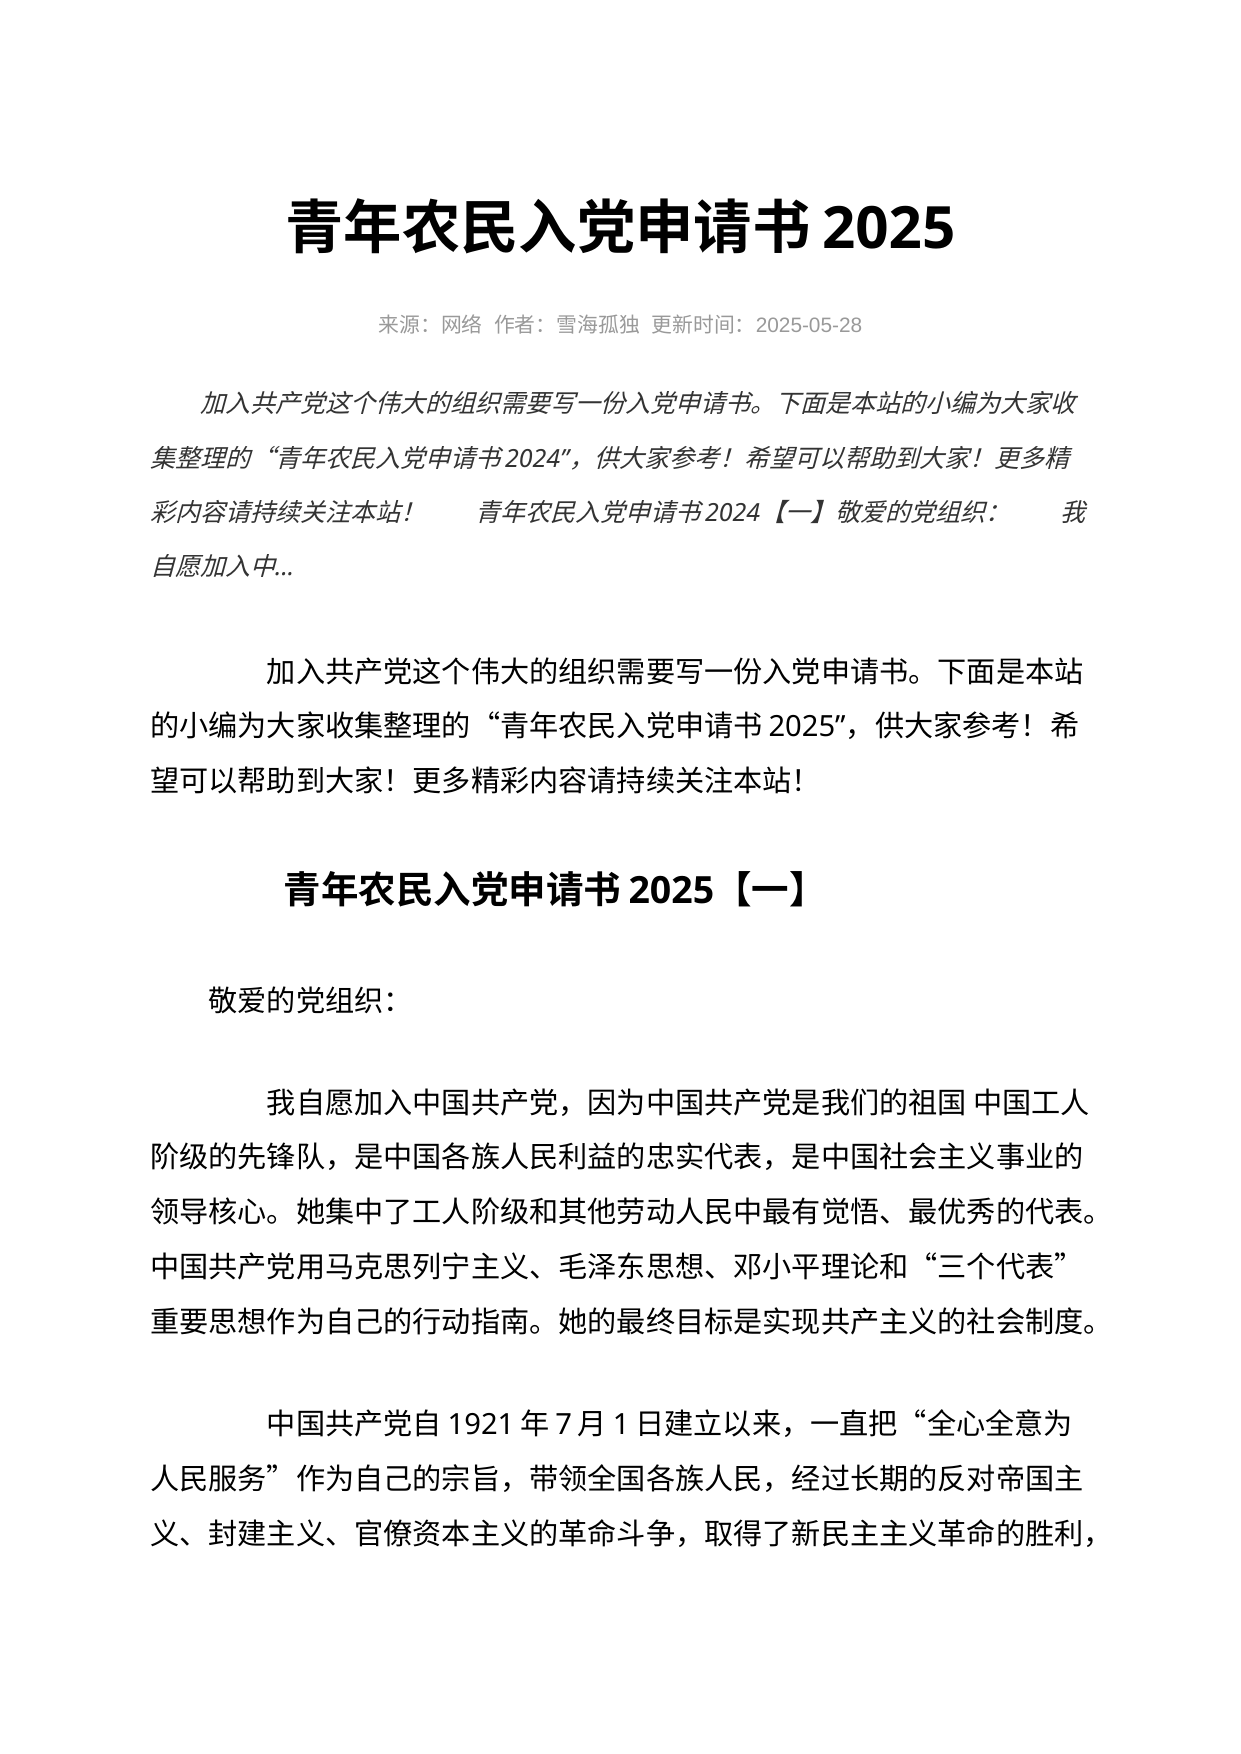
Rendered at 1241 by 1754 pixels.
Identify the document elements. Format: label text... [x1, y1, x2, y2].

text 来源：网络 作者：雪海孤独 更新时间：2025-05-28 [150, 313, 1090, 337]
text 青年农民入党申请书2025【一】 [150, 860, 1090, 914]
text 加入共产党这个伟大的组织需要写一份入党申请书。下面是本站的小编为大家收集整理的“青年农民入党申请书2024”，供大家参考！希望可以帮助到大家！更多精彩内容请持续关注本站！ 青年农民入党申请书2024【一】敬爱的党组织： 我自愿加入中... [150, 384, 1090, 583]
text 敬爱的党组织： [150, 977, 1090, 1020]
text 我自愿加入中国共产党，因为中国共产党是我们的祖国 中国工人阶级的先锋队，是中国各族人民利益的忠实代表，是中国社会主义事业的领导核心。她集中了工人阶级和其他劳动人民中最有觉悟、最优秀的代表。中国共产党用马克思列宁主义、毛泽东思想、邓小平理论和“三个代表”重要思想作为自己的行动指南。她的最终目标是实现共产主义的社会制度。 [150, 1079, 1090, 1341]
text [150, 1401, 1090, 1553]
subtitle 青年农民入党申请书2025 [150, 181, 1090, 266]
text 加入共产党这个伟大的组织需要写一份入党申请书。下面是本站的小编为大家收集整理的“青年农民入党申请书2025”，供大家参考！希望可以帮助到大家！更多精彩内容请持续关注本站！ [150, 648, 1090, 800]
